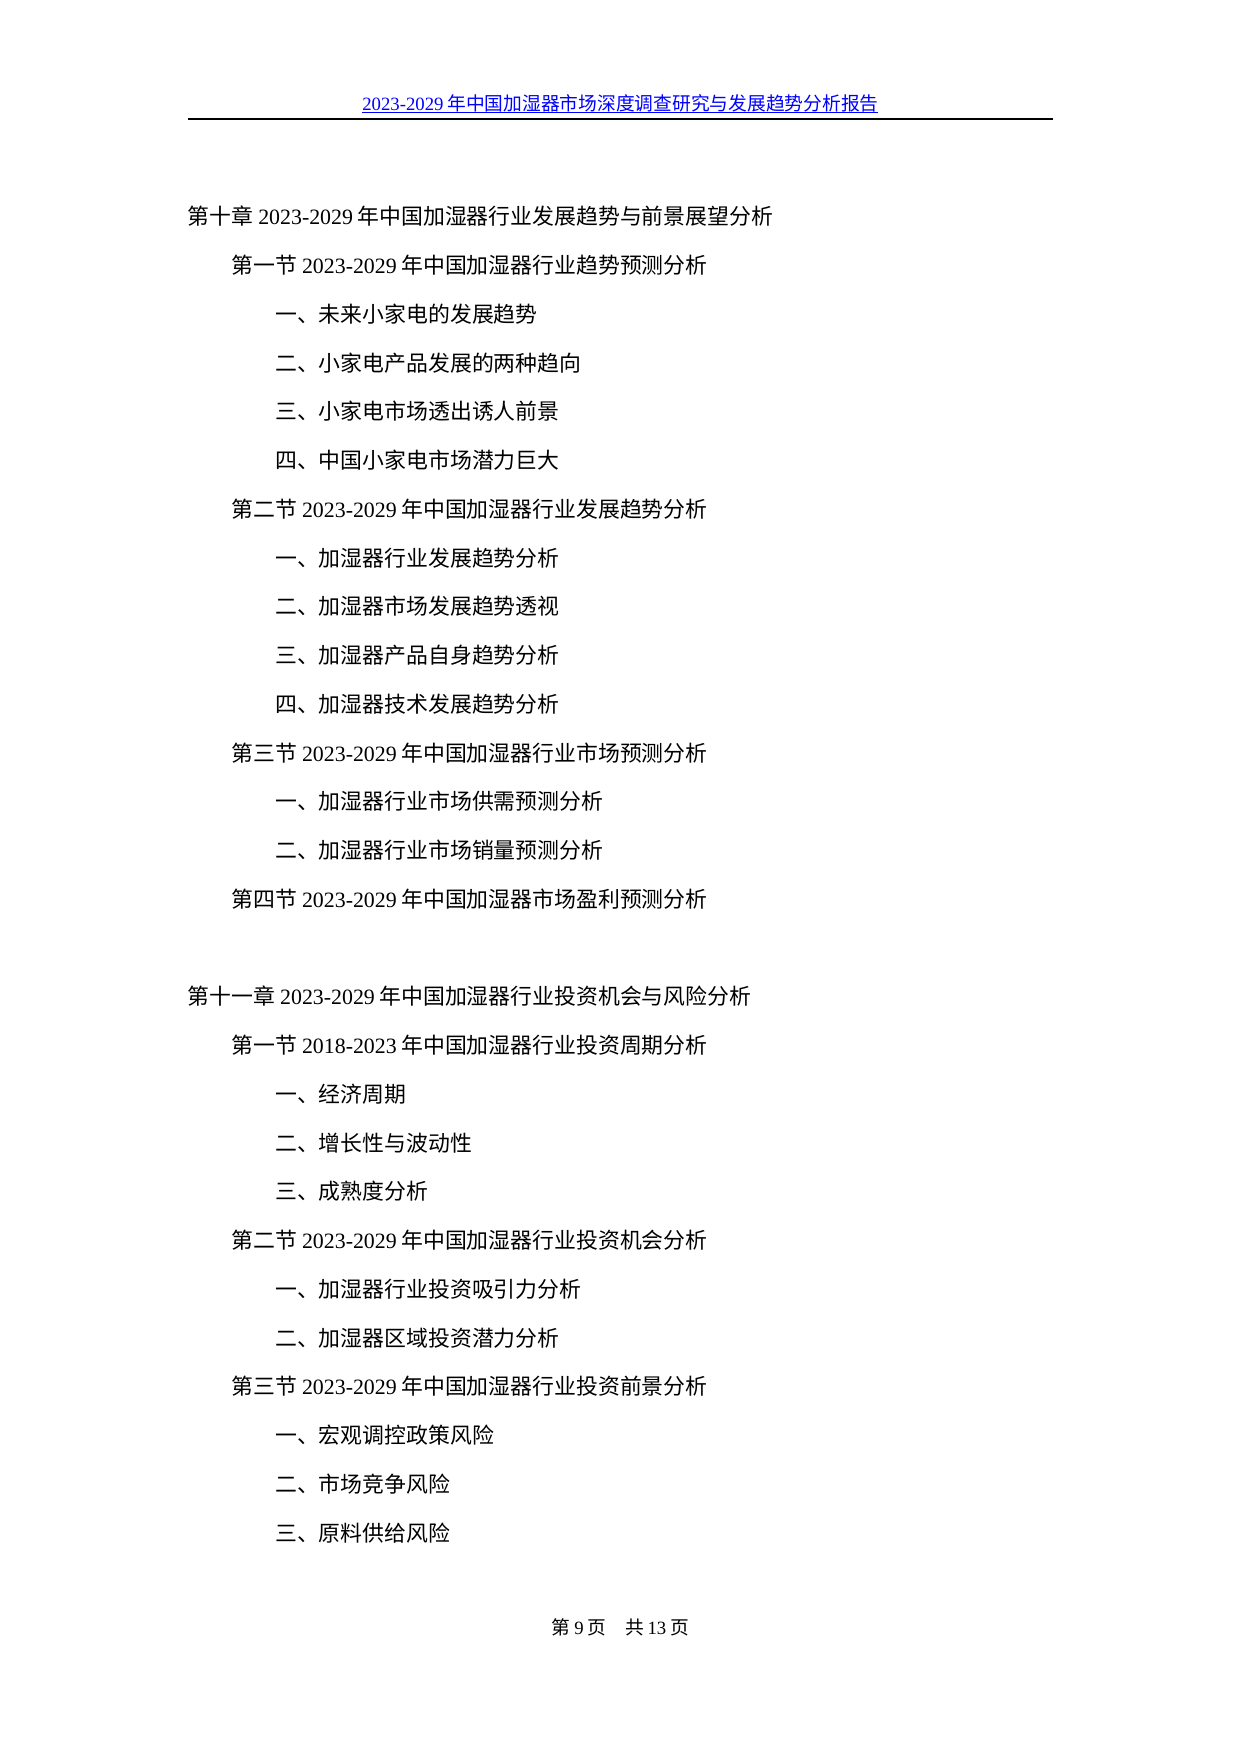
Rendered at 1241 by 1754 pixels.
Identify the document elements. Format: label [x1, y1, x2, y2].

text [187, 150, 1053, 1548]
